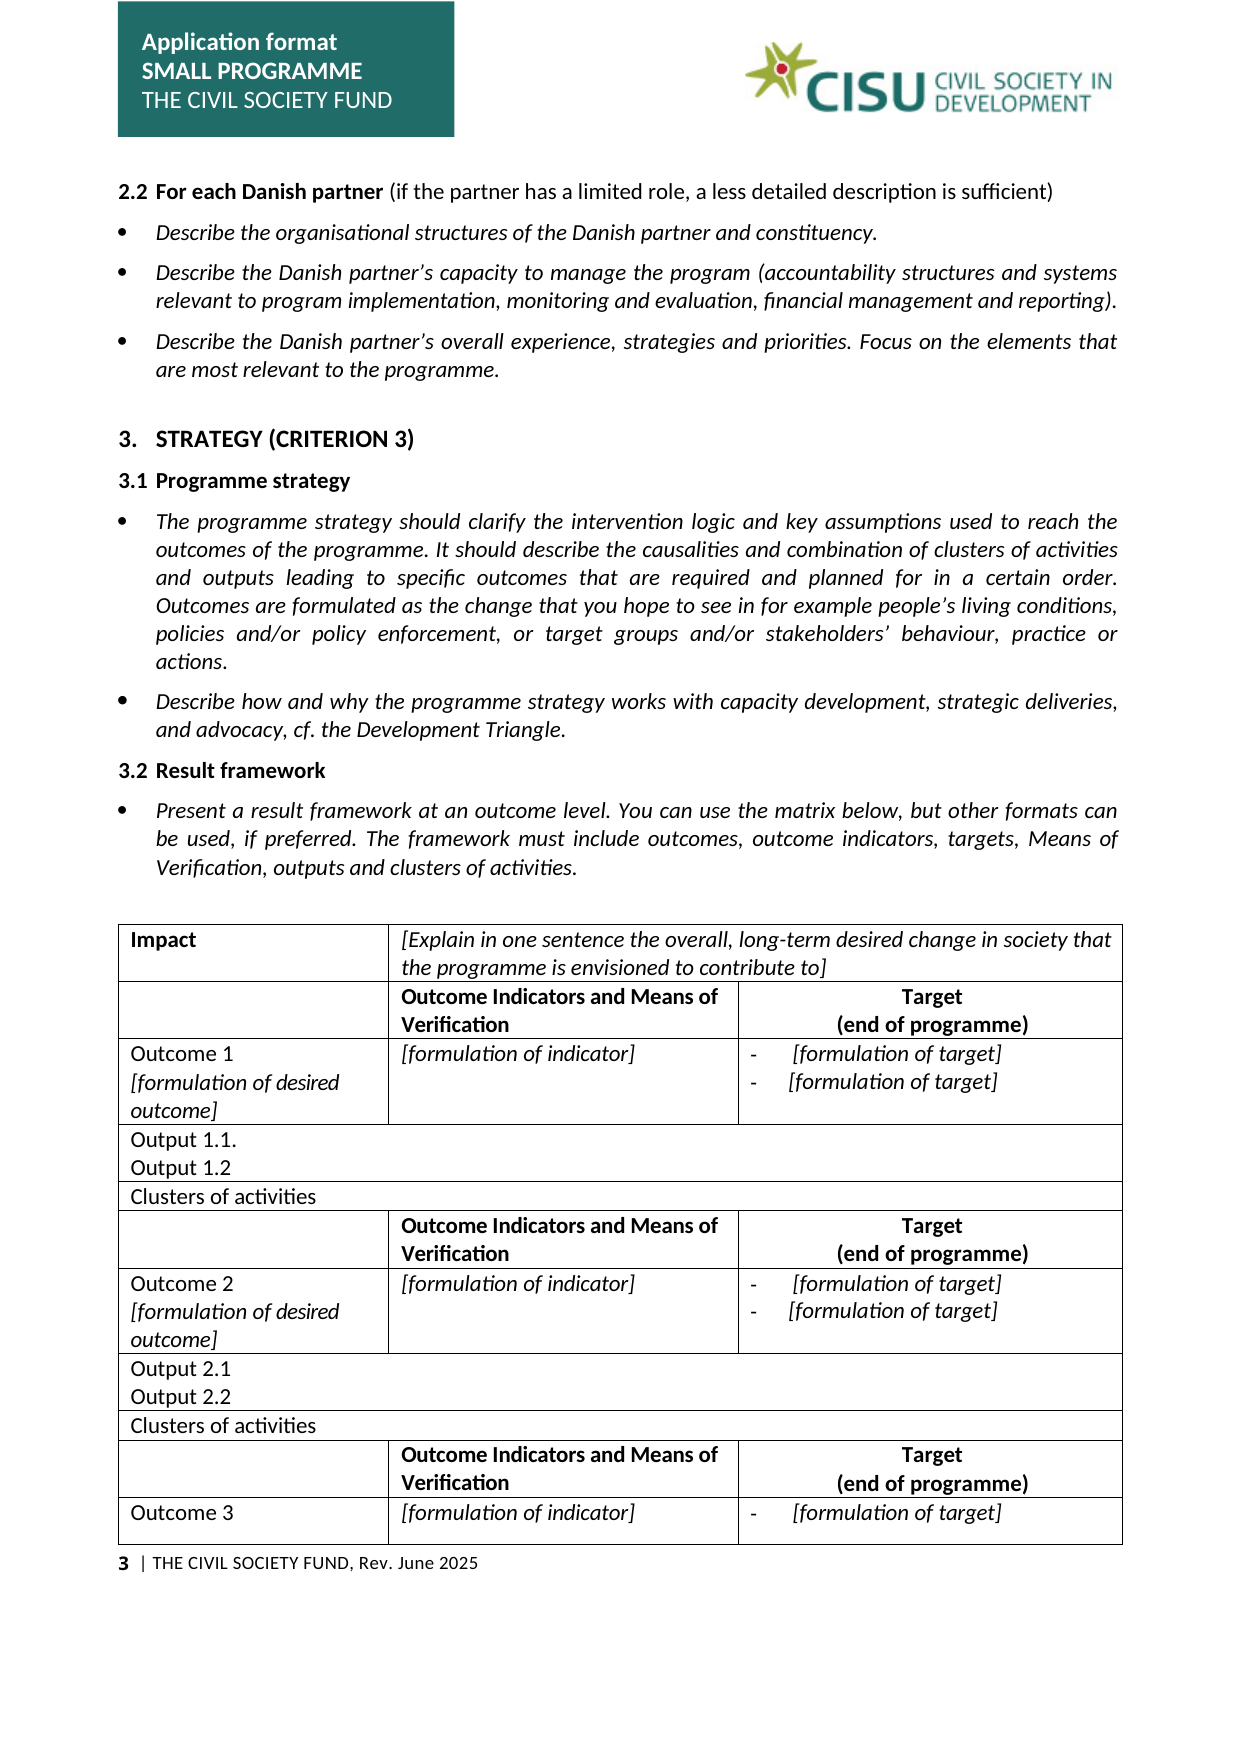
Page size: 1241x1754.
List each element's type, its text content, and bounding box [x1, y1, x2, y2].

table_cell [formulation of indicator] [389, 1269, 738, 1353]
list Describe the organisational structures of the Danish partner and constituency. [118, 218, 1122, 246]
list Describe the Danish partner’s capacity to manage the program (accountability structures and systems relevant to program implementation, monitoring and evaluation, financial management and reporting). [118, 258, 1122, 314]
table_cell [formulation of target] [formulation of target] [739, 1039, 1122, 1124]
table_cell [739, 1498, 1122, 1544]
table_cell Outcome Indicators and Means of Verification [389, 1441, 738, 1497]
table_cell [119, 1441, 388, 1497]
table_cell Target (end of programme) [739, 1211, 1122, 1267]
list The programme strategy should clarify the intervention logic and key assumptions used to reach the outcomes of the programme. It should describe the causalities and combination of clusters of activities and outputs leading to specific outcomes that are required and planned for in a certain order. Outcomes are formulated as the change that you hope to see in for example people’s living conditions, policies and/or policy enforcement, or target groups and/or stakeholders’ behaviour, practice or actions. [118, 507, 1122, 675]
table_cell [389, 1498, 738, 1544]
picture [745, 42, 1120, 117]
table_header [Explain in one sentence the overall, long-term desired change in society that the programme is envisioned to contribute to] [389, 925, 1122, 981]
table_header Impact [119, 925, 388, 981]
table_cell Clusters of activities [119, 1182, 1122, 1210]
subtitle Strategy (Criterion 3) [118, 423, 1122, 454]
table_cell Output 1.1. Output 1.2 [119, 1125, 1122, 1181]
table_cell Outcome 1 [formulation of desired outcome] [119, 1039, 388, 1124]
title Result framework [118, 756, 1122, 784]
list Describe the Danish partner’s overall experience, strategies and priorities. Focus on the elements that are most relevant to the programme. [118, 327, 1122, 383]
title Programme strategy [118, 466, 1122, 494]
table_cell [formulation of indicator] [389, 1039, 738, 1124]
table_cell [119, 1498, 388, 1544]
table_cell Target (end of programme) [739, 982, 1122, 1038]
table_cell Target (end of programme) [739, 1441, 1122, 1497]
table_cell Output 2.1 Output 2.2 [119, 1354, 1122, 1410]
table_cell Outcome 2 [formulation of desired outcome] [119, 1269, 388, 1353]
table_cell [formulation of target] [formulation of target] [739, 1269, 1122, 1353]
title For each Danish partner (if the partner has a limited role, a less detailed description is sufficient) [118, 177, 1122, 205]
table_cell [119, 982, 388, 1038]
table_cell [119, 1211, 388, 1267]
table_cell Outcome Indicators and Means of Verification [389, 1211, 738, 1267]
table_cell Outcome Indicators and Means of Verification [389, 982, 738, 1038]
list Describe how and why the programme strategy works with capacity development, strategic deliveries, and advocacy, cf. the Development Triangle. [118, 687, 1122, 743]
table_cell Clusters of activities [119, 1411, 1122, 1439]
list Present a result framework at an outcome level. You can use the matrix below, but other formats can be used, if preferred. The framework must include outcomes, outcome indicators, targets, Means of Verification, outputs and clusters of activities. [118, 797, 1122, 881]
